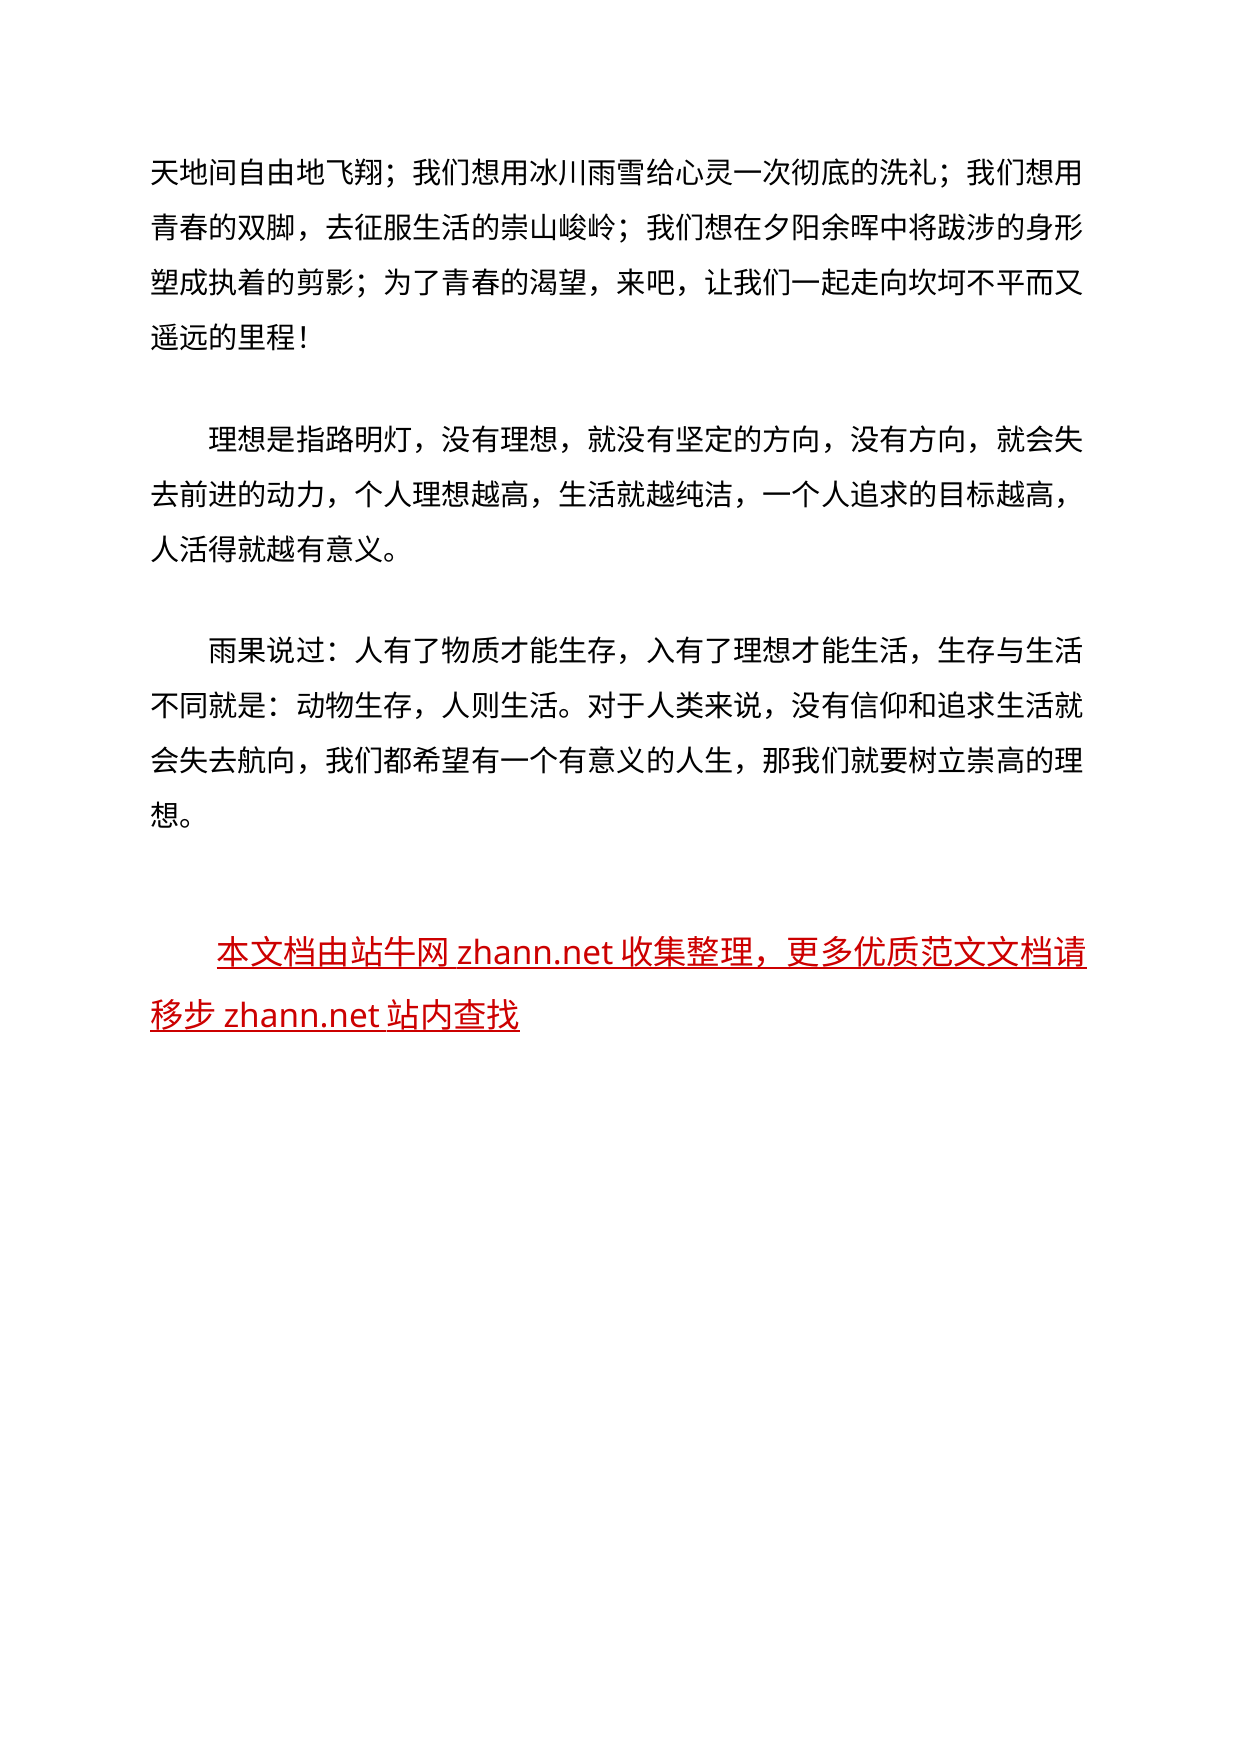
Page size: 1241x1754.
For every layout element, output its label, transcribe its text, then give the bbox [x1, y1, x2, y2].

text 雨果说过：人有了物质才能生存，入有了理想才能生活，生存与生活不同就是：动物生存，人则生活。对于人类来说，没有信仰和追求生活就会失去航向，我们都希望有一个有意义的人生，那我们就要树立崇高的理想。 [150, 628, 1090, 835]
text 本文档由站牛网zhann.net收集整理，更多优质范文文档请移步zhann.net站内查找 [150, 926, 1090, 1037]
text 理想是指路明灯，没有理想，就没有坚定的方向，没有方向，就会失去前进的动力，个人理想越高，生活就越纯洁，一个人追求的目标越高，人活得就越有意义。 [150, 416, 1090, 568]
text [150, 150, 1090, 357]
